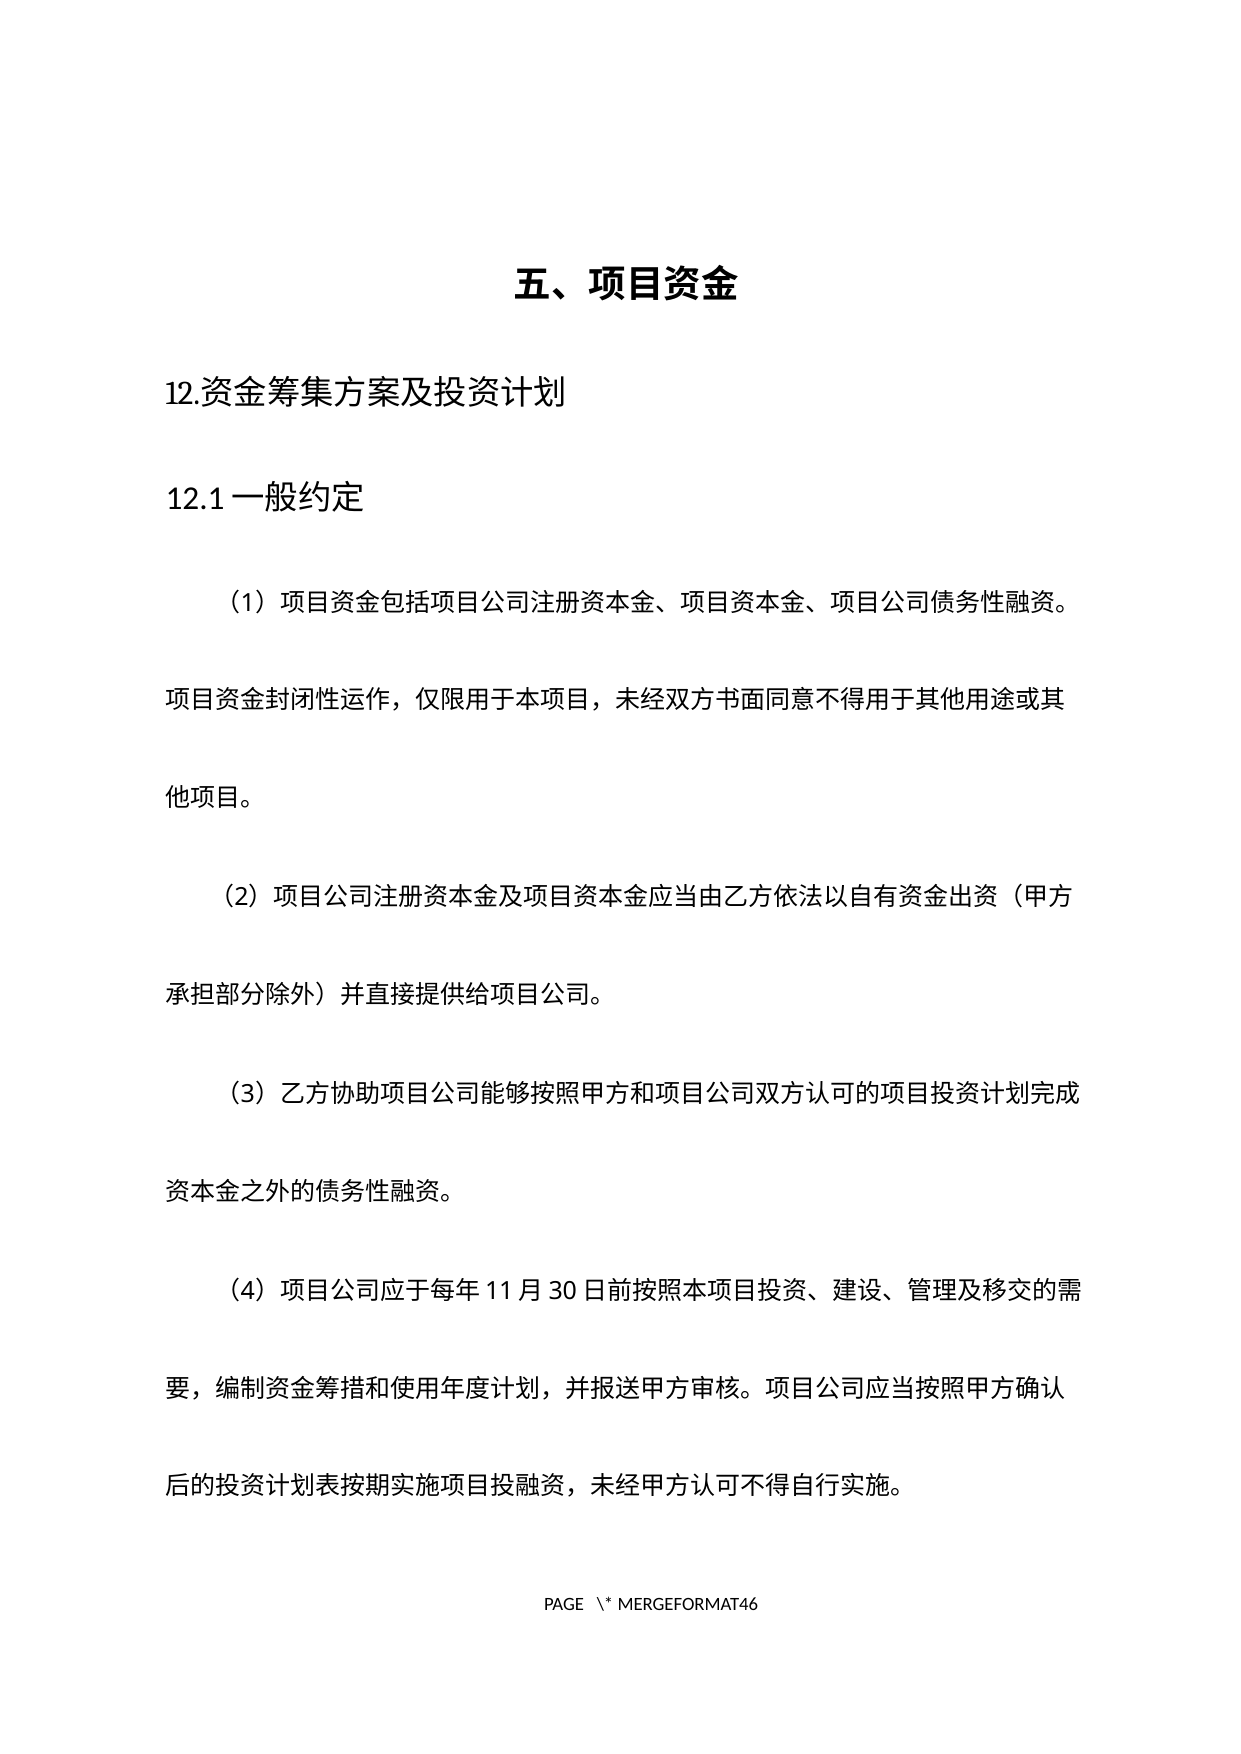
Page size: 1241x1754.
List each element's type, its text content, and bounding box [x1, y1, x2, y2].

subtitle 五、项目资金 [165, 249, 1087, 314]
subtitle 12.资金筹集方案及投资计划 [165, 357, 1087, 422]
text （4）项目公司应于每年11月30日前按照本项目投资、建设、管理及移交的需要，编制资金筹措和使用年度计划，并报送甲方审核。项目公司应当按照甲方确认后的投资计划表按期实施项目投融资，未经甲方认可不得自行实施。 [165, 1256, 1087, 1516]
text （1）项目资金包括项目公司注册资本金、项目资本金、项目公司债务性融资。项目资金封闭性运作，仅限用于本项目，未经双方书面同意不得用于其他用途或其他项目。 [165, 568, 1087, 828]
text （3）乙方协助项目公司能够按照甲方和项目公司双方认可的项目投资计划完成资本金之外的债务性融资。 [165, 1059, 1087, 1222]
text 12.1一般约定 [165, 463, 1087, 528]
text （2）项目公司注册资本金及项目资本金应当由乙方依法以自有资金出资（甲方承担部分除外）并直接提供给项目公司。 [165, 862, 1087, 1025]
